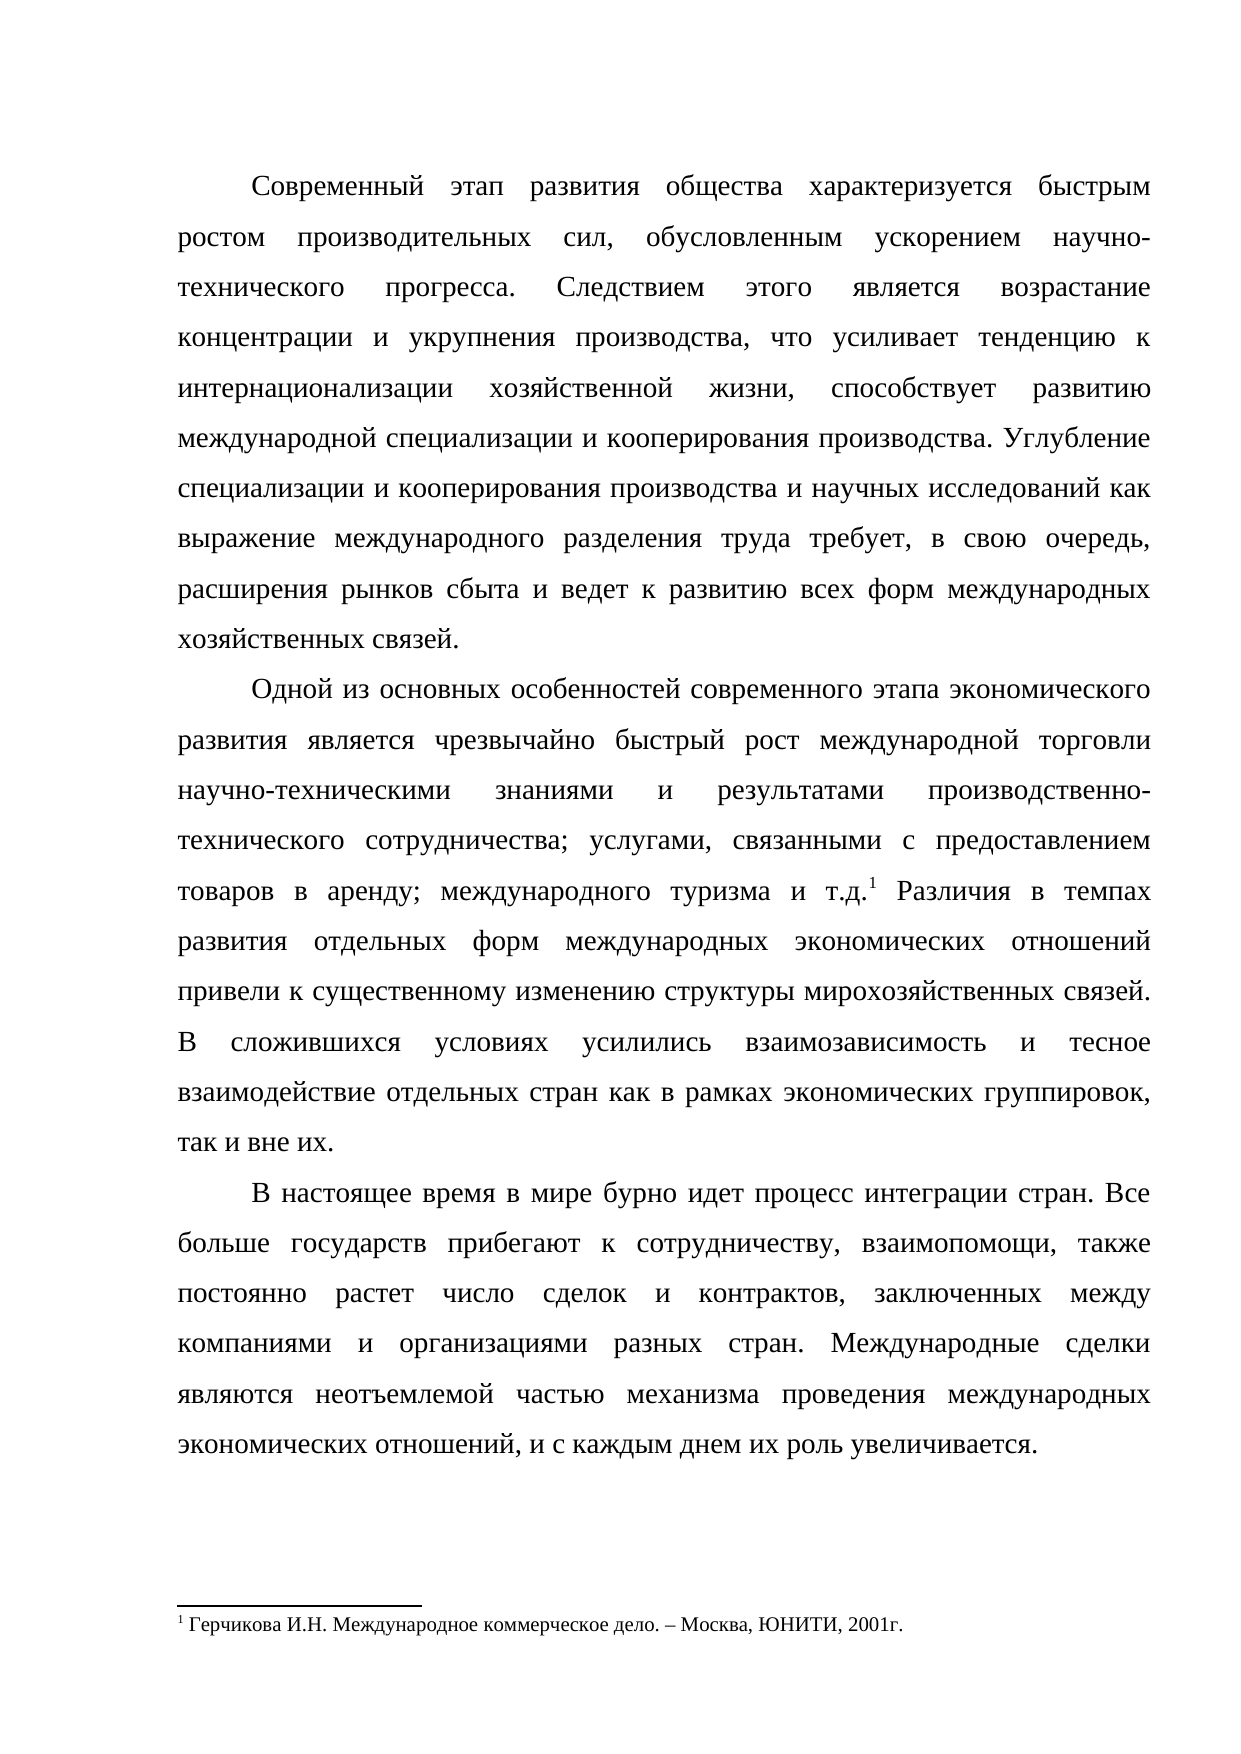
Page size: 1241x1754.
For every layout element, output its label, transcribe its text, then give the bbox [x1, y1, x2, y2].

text В настоящее время в мире бурно идет процесс интеграции стран. Все больше государств прибегают к сотрудничеству, взаимопомощи, также постоянно растет число сделок и контрактов, заключенных между компаниями и организациями разных стран. Международные сделки являются неотъемлемой частью механизма проведения международных экономических отношений, и с каждым днем их роль увеличивается. [177, 1175, 1152, 1460]
text Современный этап развития общества характеризуется быстрым ростом производительных сил, обусловленным ускорением научно-технического прогресса. Следствием этого является возрастание концентрации и укрупнения производства, что усиливает тенденцию к интернационализации хозяйственной жизни, способствует развитию международной специализации и кооперирования производства. Углубление специализации и кооперирования производства и научных исследований как выражение международного разделения труда требует, в свою очередь, расширения рынков сбыта и ведет к развитию всех форм международных хозяйственных связей. [177, 168, 1152, 655]
text Одной из основных особенностей современного этапа экономического развития является чрезвычайно быстрый рост международной торговли научно-техническими знаниями и результатами производственно-технического сотрудничества; услугами, связанными с предоставлением товаров в аренду; международного туризма и т.д. Различия в темпах развития отдельных форм международных экономических отношений привели к существенному изменению структуры мирохозяйственных связей. В сложившихся условиях усилились взаимозависимость и тесное взаимодействие отдельных стран как в рамках экономических группировок, так и вне их. [177, 672, 1152, 1158]
